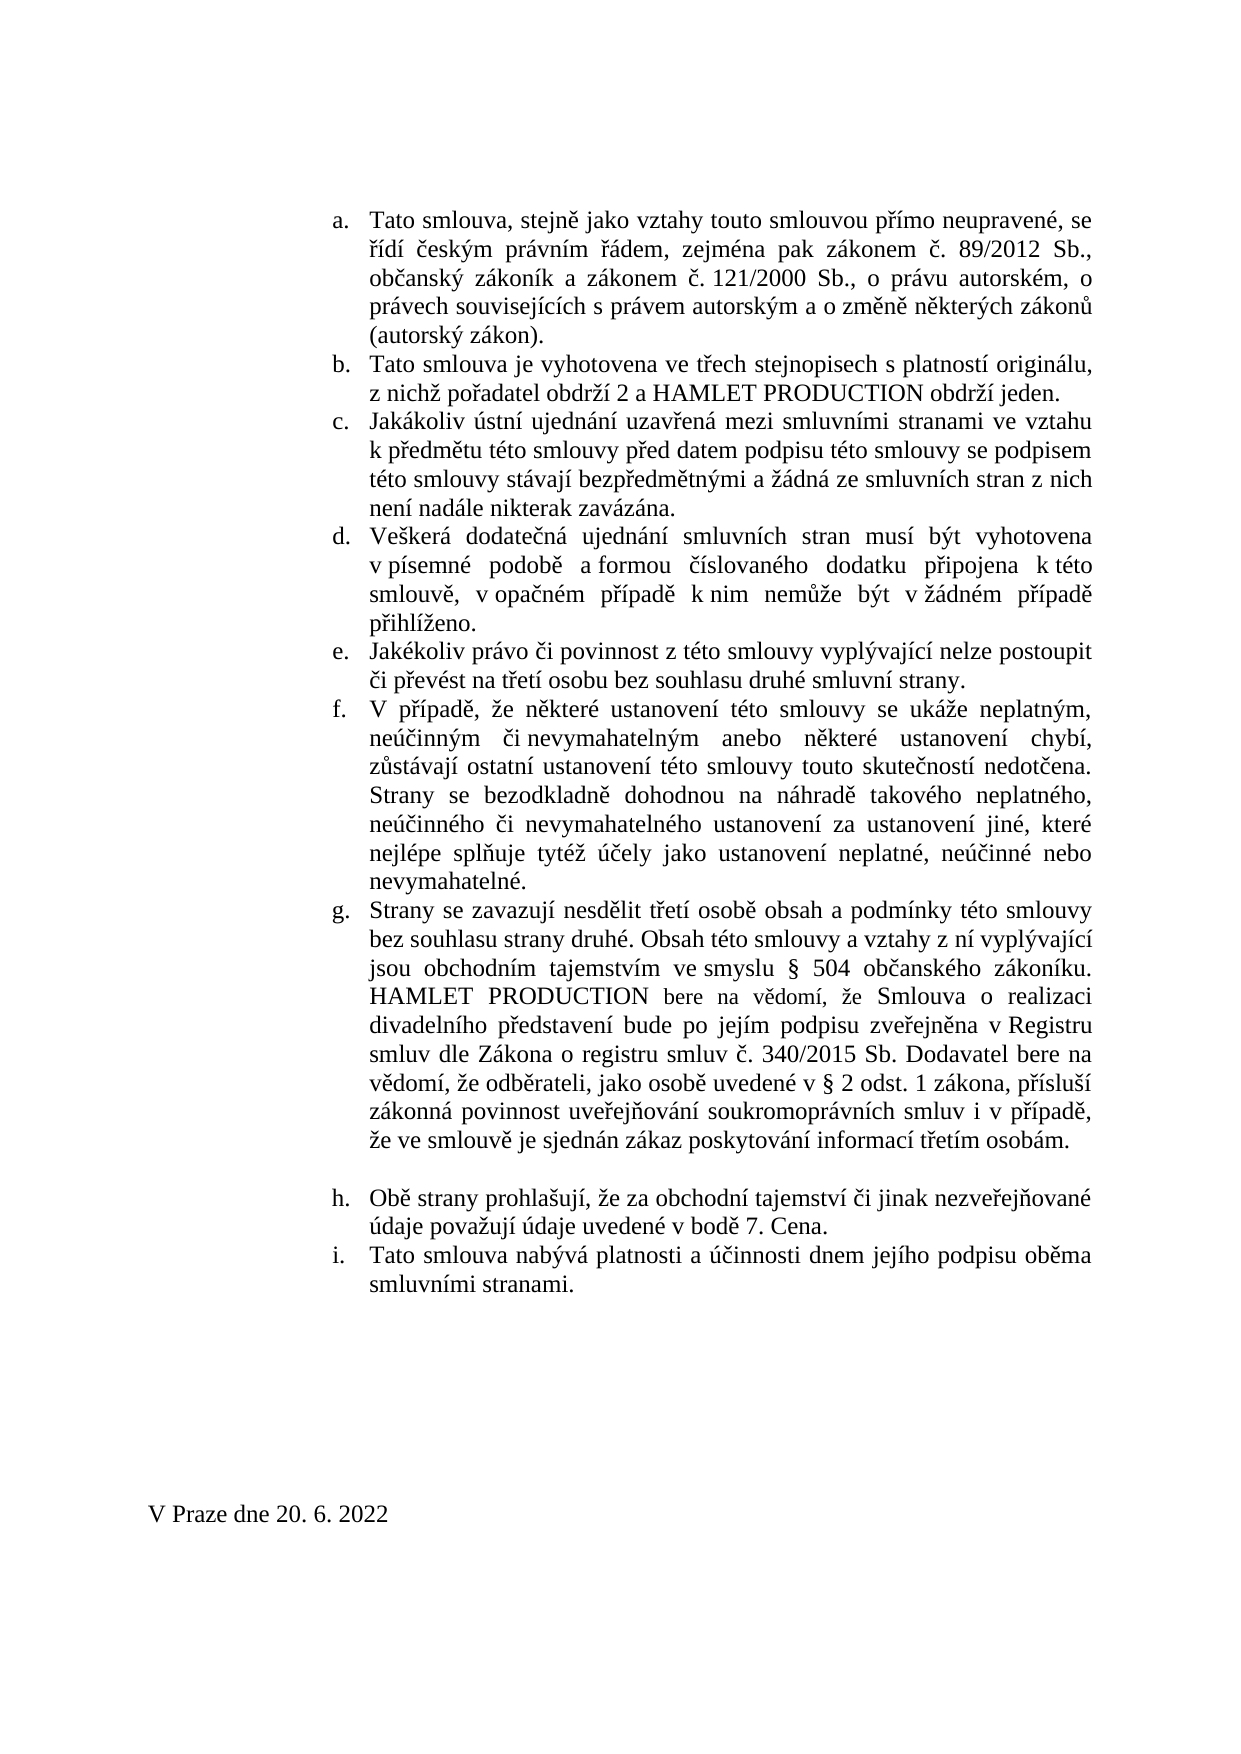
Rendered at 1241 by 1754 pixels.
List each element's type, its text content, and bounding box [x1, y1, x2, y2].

list Veškerá dodatečná ujednání smluvních stran musí být vyhotovena v písemné podobě a formou číslovaného dodatku připojena k této smlouvě, v opačném případě k nim nemůže být v žádném případě přihlíženo. [332, 521, 1093, 636]
list Jakékoliv právo či povinnost z této smlouvy vyplývající nelze postoupit či převést na třetí osobu bez souhlasu druhé smluvní strany. [332, 636, 1093, 694]
list Tato smlouva, stejně jako vztahy touto smlouvou přímo neupravené, se řídí českým právním řádem, zejména pak zákonem č. 89/2012 Sb., občanský zákoník a zákonem č. 121/2000 Sb., o právu autorském, o právech souvisejících s právem autorským a o změně některých zákonů (autorský zákon). [332, 205, 1093, 349]
list Strany se zavazují nesdělit třetí osobě obsah a podmínky této smlouvy bez souhlasu strany druhé. Obsah této smlouvy a vztahy z ní vyplývající jsou obchodním tajemstvím ve smyslu § 504 občanského zákoníku. HAMLET PRODUCTION bere na vědomí, že Smlouva o realizaci divadelního představení bude po jejím podpisu zveřejněna v Registru smluv dle Zákona o registru smluv č. 340/2015 Sb. Dodavatel bere na vědomí, že odběrateli, jako osobě uvedené v § 2 odst. 1 zákona, přísluší zákonná povinnost uveřejňování soukromoprávních smluv i v případě, že ve smlouvě je sjednán zákaz poskytování informací třetím osobám. [332, 895, 1093, 1154]
list Jakákoliv ústní ujednání uzavřená mezi smluvními stranami ve vztahu k předmětu této smlouvy před datem podpisu této smlouvy se podpisem této smlouvy stávají bezpředmětnými a žádná ze smluvních stran z nich není nadále nikterak zavázána. [332, 406, 1093, 521]
list Obě strany prohlašují, že za obchodní tajemství či jinak nezveřejňované údaje považují údaje uvedené v bodě 7. Cena. [332, 1183, 1093, 1240]
list V případě, že některé ustanovení této smlouvy se ukáže neplatným, neúčinným či nevymahatelným anebo některé ustanovení chybí, zůstávají ostatní ustanovení této smlouvy touto skutečností nedotčena. Strany se bezodkladně dohodnou na náhradě takového neplatného, neúčinného či nevymahatelného ustanovení za ustanovení jiné, které nejlépe splňuje tytéž účely jako ustanovení neplatné, neúčinné nebo nevymahatelné. [332, 694, 1093, 895]
list Tato smlouva je vyhotovena ve třech stejnopisech s platností originálu, z nichž pořadatel obdrží 2 a HAMLET PRODUCTION obdrží jeden. [332, 349, 1093, 406]
text V Praze dne 20. 6. 2022 [148, 1499, 1093, 1528]
list Tato smlouva nabývá platnosti a účinnosti dnem jejího podpisu oběma smluvními stranami. [332, 1240, 1093, 1298]
